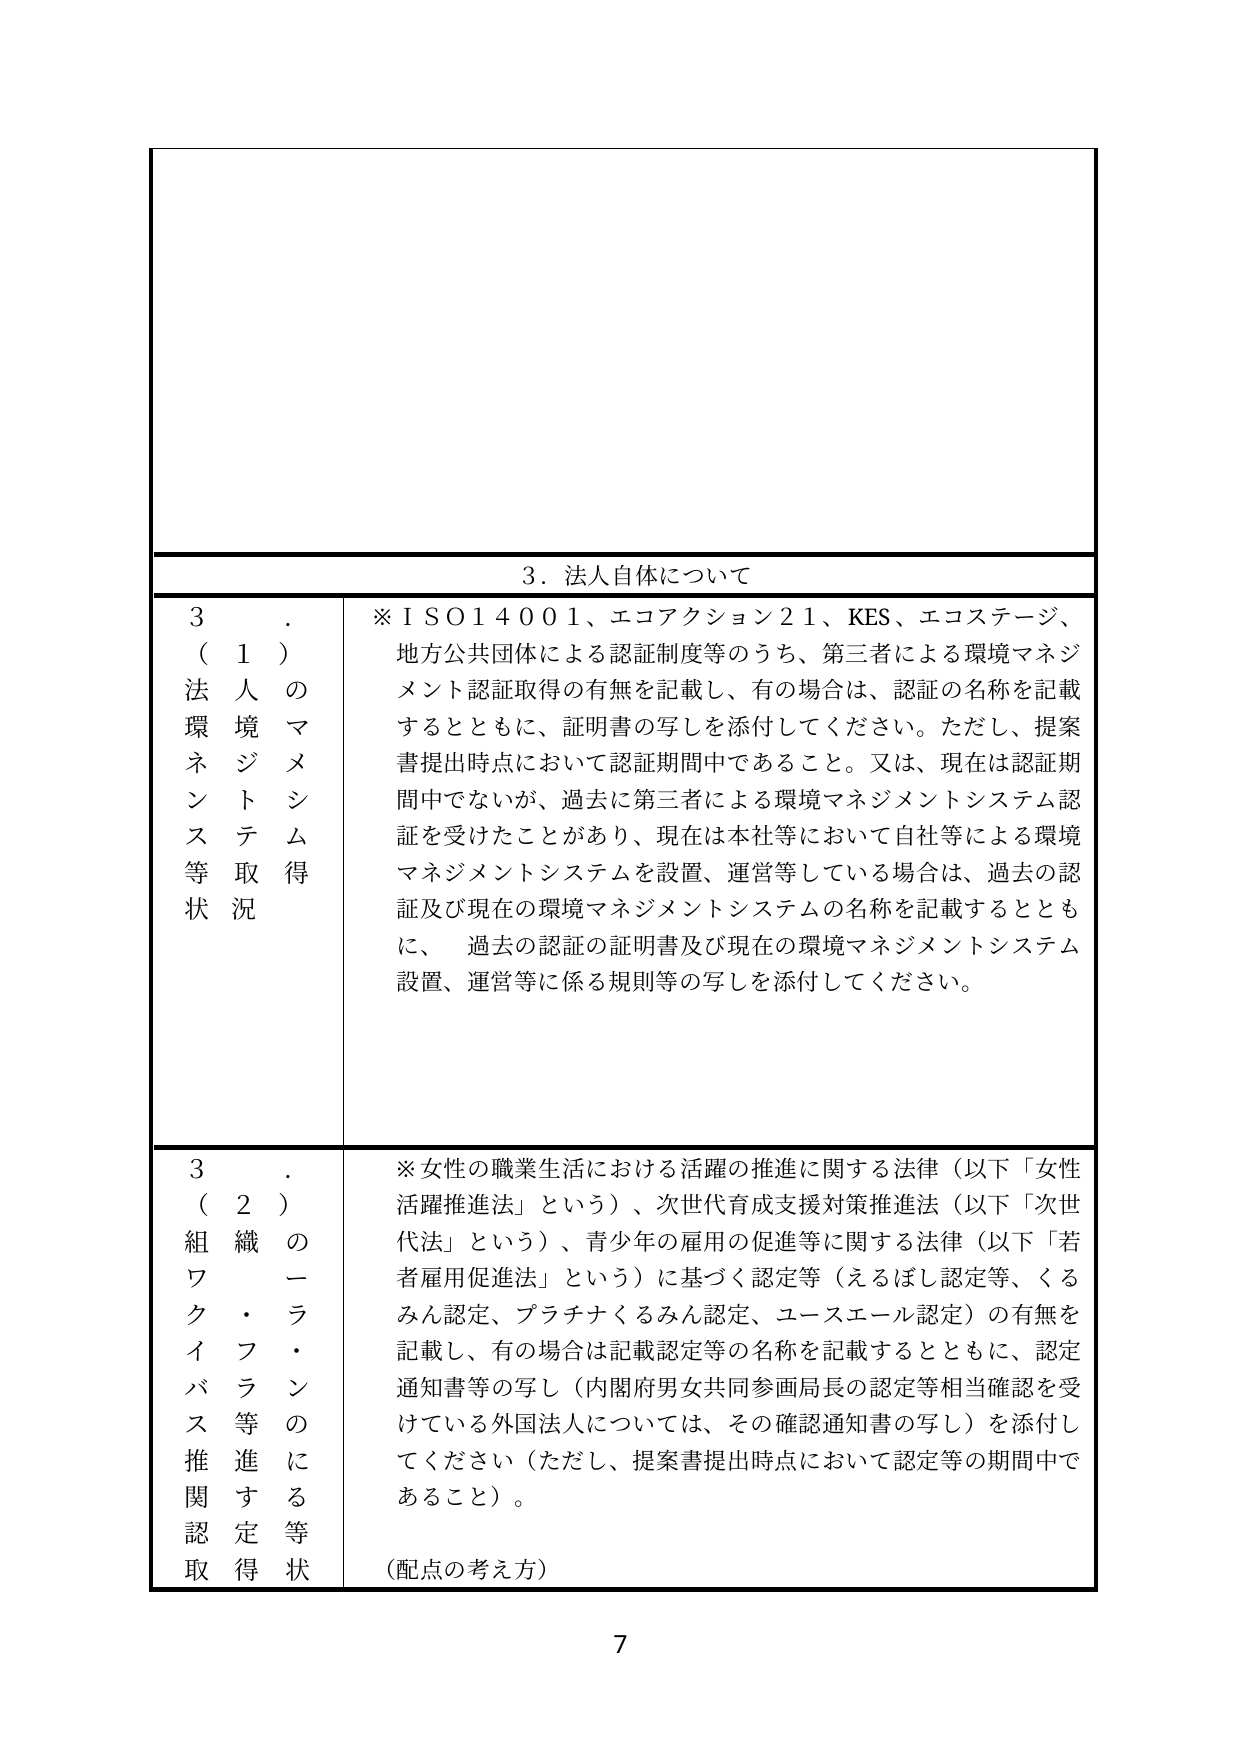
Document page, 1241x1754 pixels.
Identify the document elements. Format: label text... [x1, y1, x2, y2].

table_cell ３．（１） 法人の環境マネジメントシステム等取得状況 [153, 594, 343, 1145]
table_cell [153, 149, 343, 552]
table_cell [344, 1150, 1094, 1587]
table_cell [343, 149, 1094, 552]
table_cell ※ＩＳＯ１４００１、エコアクション２１、KES、エコステージ、地方公共団体による認証制度等のうち、第三者による環境マネジメント認証取得の有無を記載し、有の場合は、認証の名称を記載するとともに、証明書の写しを添付してください。ただし、提案書提出時点において認証期間中であること。又は、現在は認証期間中でないが、過去に第三者による環境マネジメントシステム認証を受けたことがあり、現在は本社等において自社等による環境マネジメントシステムを設置、運営等している場合は、過去の認証及び現在の環境マネジメントシステムの名称を記載するとともに、 過去の認証の証明書及び現在の環境マネジメントシステム設置、運営等に係る規則等の写しを添付してください。 [344, 598, 1094, 1145]
table_cell ３．法人自体について [153, 553, 1094, 593]
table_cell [153, 1146, 343, 1587]
